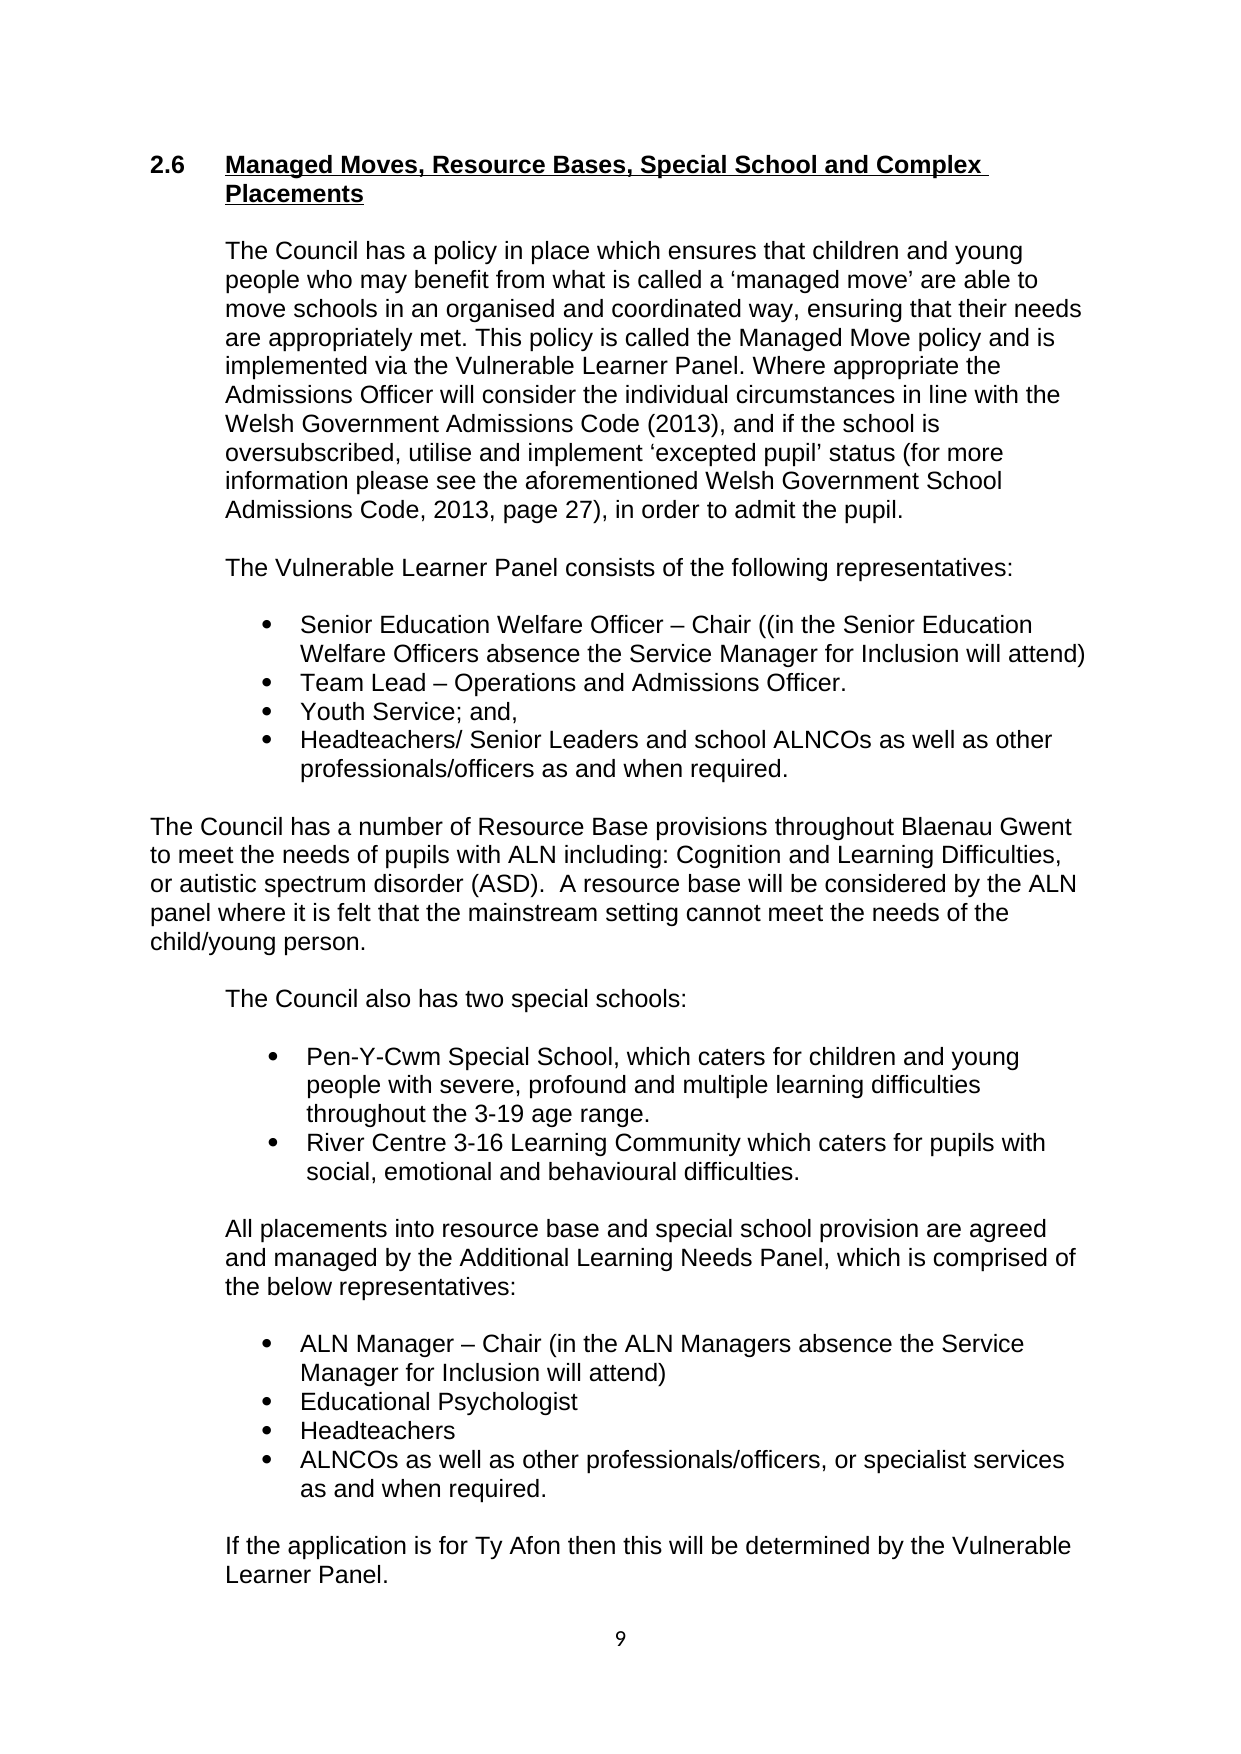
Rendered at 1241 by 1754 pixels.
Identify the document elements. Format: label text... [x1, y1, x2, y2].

list ALNCOs as well as other professionals/officers, or specialist services as and when required. [262, 1445, 1090, 1502]
text The Council has a policy in place which ensures that children and young people who may benefit from what is called a ‘managed move’ are able to move schools in an organised and coordinated way, ensuring that their needs are appropriately met. This policy is called the Managed Move policy and is implemented via the Vulnerable Learner Panel. Where appropriate the Admissions Officer will consider the individual circumstances in line with the Welsh Government Admissions Code (2013), and if the school is oversubscribed, utilise and implement ‘excepted pupil’ status (for more information please see the aforementioned Welsh Government School Admissions Code, 2013, page 27), in order to admit the pupil. [225, 236, 1090, 524]
list Educational Psychologist [262, 1387, 1090, 1416]
text The Council also has two special schools: [225, 984, 1090, 1013]
list Senior Education Welfare Officer – Chair ((in the Senior Education Welfare Officers absence the Service Manager for Inclusion will attend) [262, 610, 1090, 668]
list Youth Service; and, [262, 696, 1090, 725]
text If the application is for Ty Afon then this will be determined by the Vulnerable Learner Panel. [225, 1531, 1090, 1588]
list Headteachers/ Senior Leaders and school ALNCOs as well as other professionals/officers as and when required. [262, 725, 1090, 783]
list Team Lead – Operations and Admissions Officer. [262, 668, 1090, 696]
list ALN Manager – Chair (in the ALN Managers absence the Service Manager for Inclusion will attend) [262, 1329, 1090, 1387]
text The Council has a number of Resource Base provisions throughout Blaenau Gwent to meet the needs of pupils with ALN including: Cognition and Learning Difficulties, or autistic spectrum disorder (ASD). A resource base will be considered by the ALN panel where it is felt that the mainstream setting cannot meet the needs of the child/young person. [150, 812, 1090, 955]
text All placements into resource base and special school provision are agreed and managed by the Additional Learning Needs Panel, which is comprised of the below representatives: [225, 1214, 1090, 1301]
text 2.6 Managed Moves, Resource Bases, Special School and Complex Placements [150, 150, 1090, 207]
list Headteachers [262, 1416, 1090, 1445]
list Pen-Y-Cwm Special School, which caters for children and young people with severe, profound and multiple learning difficulties throughout the 3-19 age range. [269, 1042, 1090, 1128]
list River Centre 3-16 Learning Community which caters for pupils with social, emotional and behavioural difficulties. [269, 1128, 1090, 1186]
text The Vulnerable Learner Panel consists of the following representatives: [225, 552, 1090, 581]
